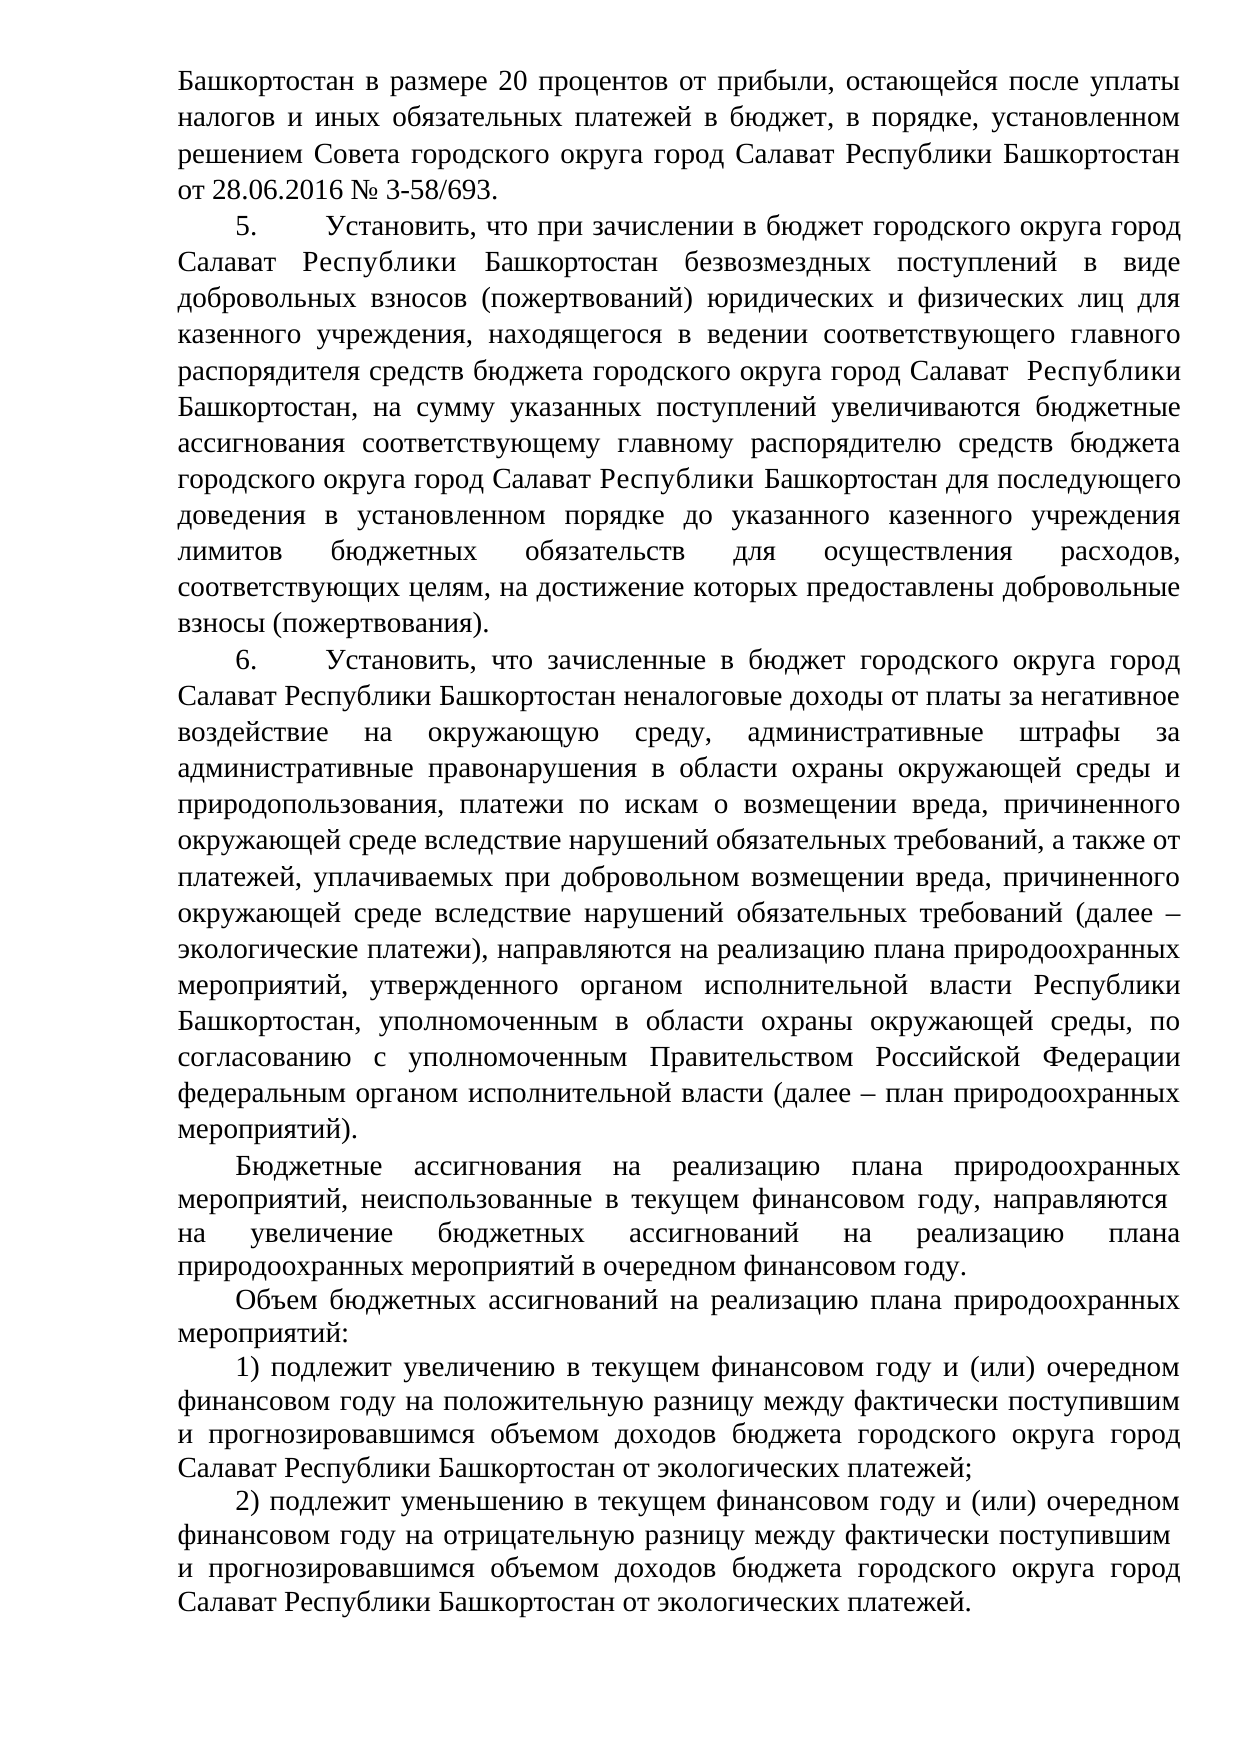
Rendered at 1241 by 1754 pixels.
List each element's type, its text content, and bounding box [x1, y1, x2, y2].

title Бюджетные ассигнования на реализацию плана природоохранных мероприятий, неиспользованные в текущем финансовом году, направляются на увеличение бюджетных ассигнований на реализацию плана природоохранных мероприятий в очередном финансовом году. [177, 1148, 1181, 1282]
title 2) подлежит уменьшению в текущем финансовом году и (или) очередном финансовом году на отрицательную разницу между фактически поступившим и прогнозировавшимся объемом доходов бюджета городского округа город Салават Республики Башкортостан от экологических платежей. [177, 1483, 1181, 1617]
title 1) подлежит увеличению в текущем финансовом году и (или) очередном финансовом году на положительную разницу между фактически поступившим и прогнозировавшимся объемом доходов бюджета городского округа город Салават Республики Башкортостан от экологических платежей; [177, 1349, 1181, 1483]
list Установить, что при зачислении в бюджет городского округа город Салават Республики Башкортостан безвозмездных поступлений в виде добровольных взносов (пожертвований) юридических и физических лиц для казенного учреждения, находящегося в ведении соответствующего главного распорядителя средств бюджета городского округа город Салават Республики Башкортостан, на сумму указанных поступлений увеличиваются бюджетные ассигнования соответствующему главному распорядителю средств бюджета городского округа город Салават Республики Башкортостан для последующего доведения в установленном порядке до указанного казенного учреждения лимитов бюджетных обязательств для осуществления расходов, соответствующих целям, на достижение которых предоставлены добровольные взносы (пожертвования). [177, 208, 1181, 639]
list Установить, что зачисленные в бюджет городского округа город Салават Республики Башкортостан неналоговые доходы от платы за негативное воздействие на окружающую среду, административные штрафы за административные правонарушения в области охраны окружающей среды и природопользования, платежи по искам о возмещении вреда, причиненного окружающей среде вследствие нарушений обязательных требований, а также от платежей, уплачиваемых при добровольном возмещении вреда, причиненного окружающей среде вследствие нарушений обязательных требований (далее – экологические платежи), направляются на реализацию плана природоохранных мероприятий, утвержденного органом исполнительной власти Республики Башкортостан, уполномоченным в области охраны окружающей среды, по согласованию с уполномоченным Правительством Российской Федерации федеральным органом исполнительной власти (далее – план природоохранных мероприятий). [177, 642, 1181, 1145]
title Объем бюджетных ассигнований на реализацию плана природоохранных мероприятий: [177, 1282, 1181, 1349]
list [177, 63, 1181, 205]
